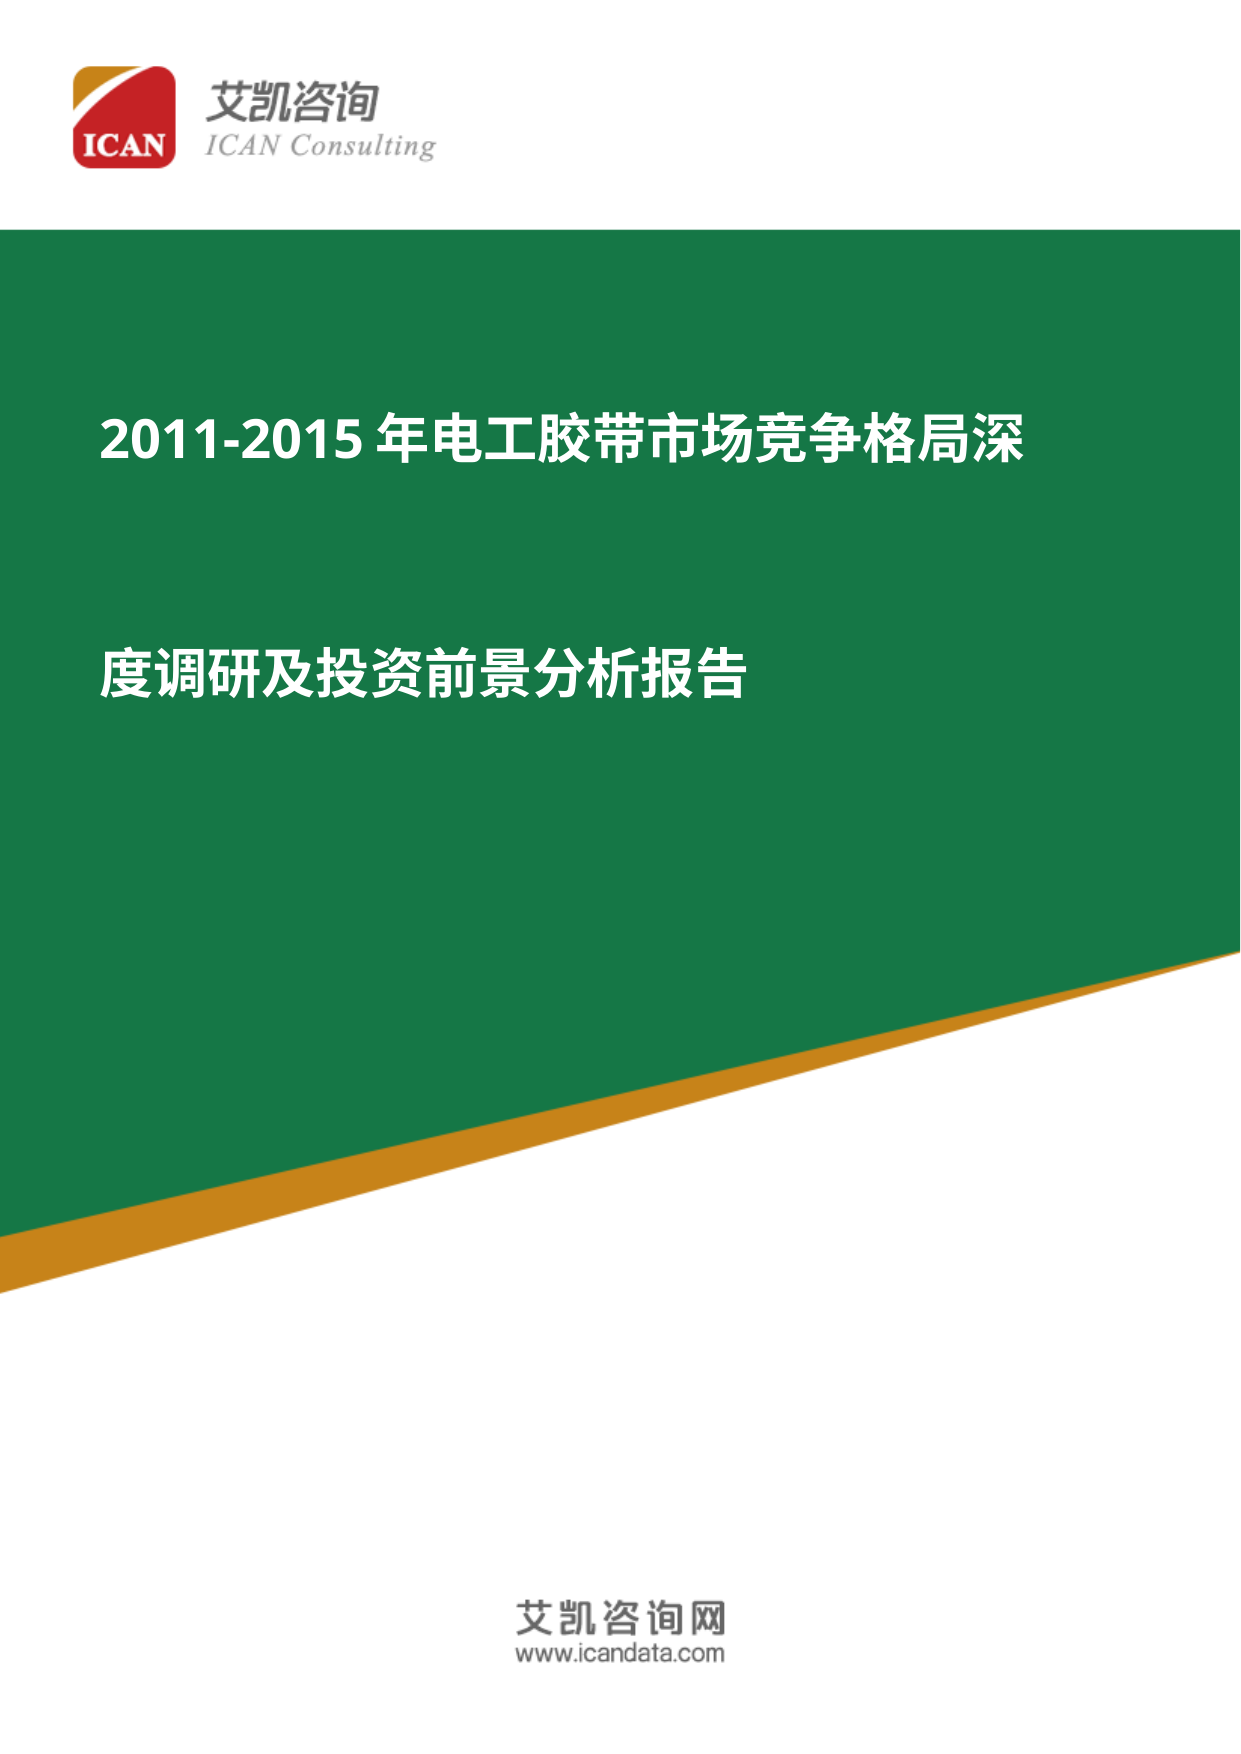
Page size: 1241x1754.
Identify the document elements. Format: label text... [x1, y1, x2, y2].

subtitle 2011-2015年电工胶带市场竞争格局深度调研及投资前景分析报告 [99, 386, 1053, 718]
picture [0, 5, 1241, 1754]
